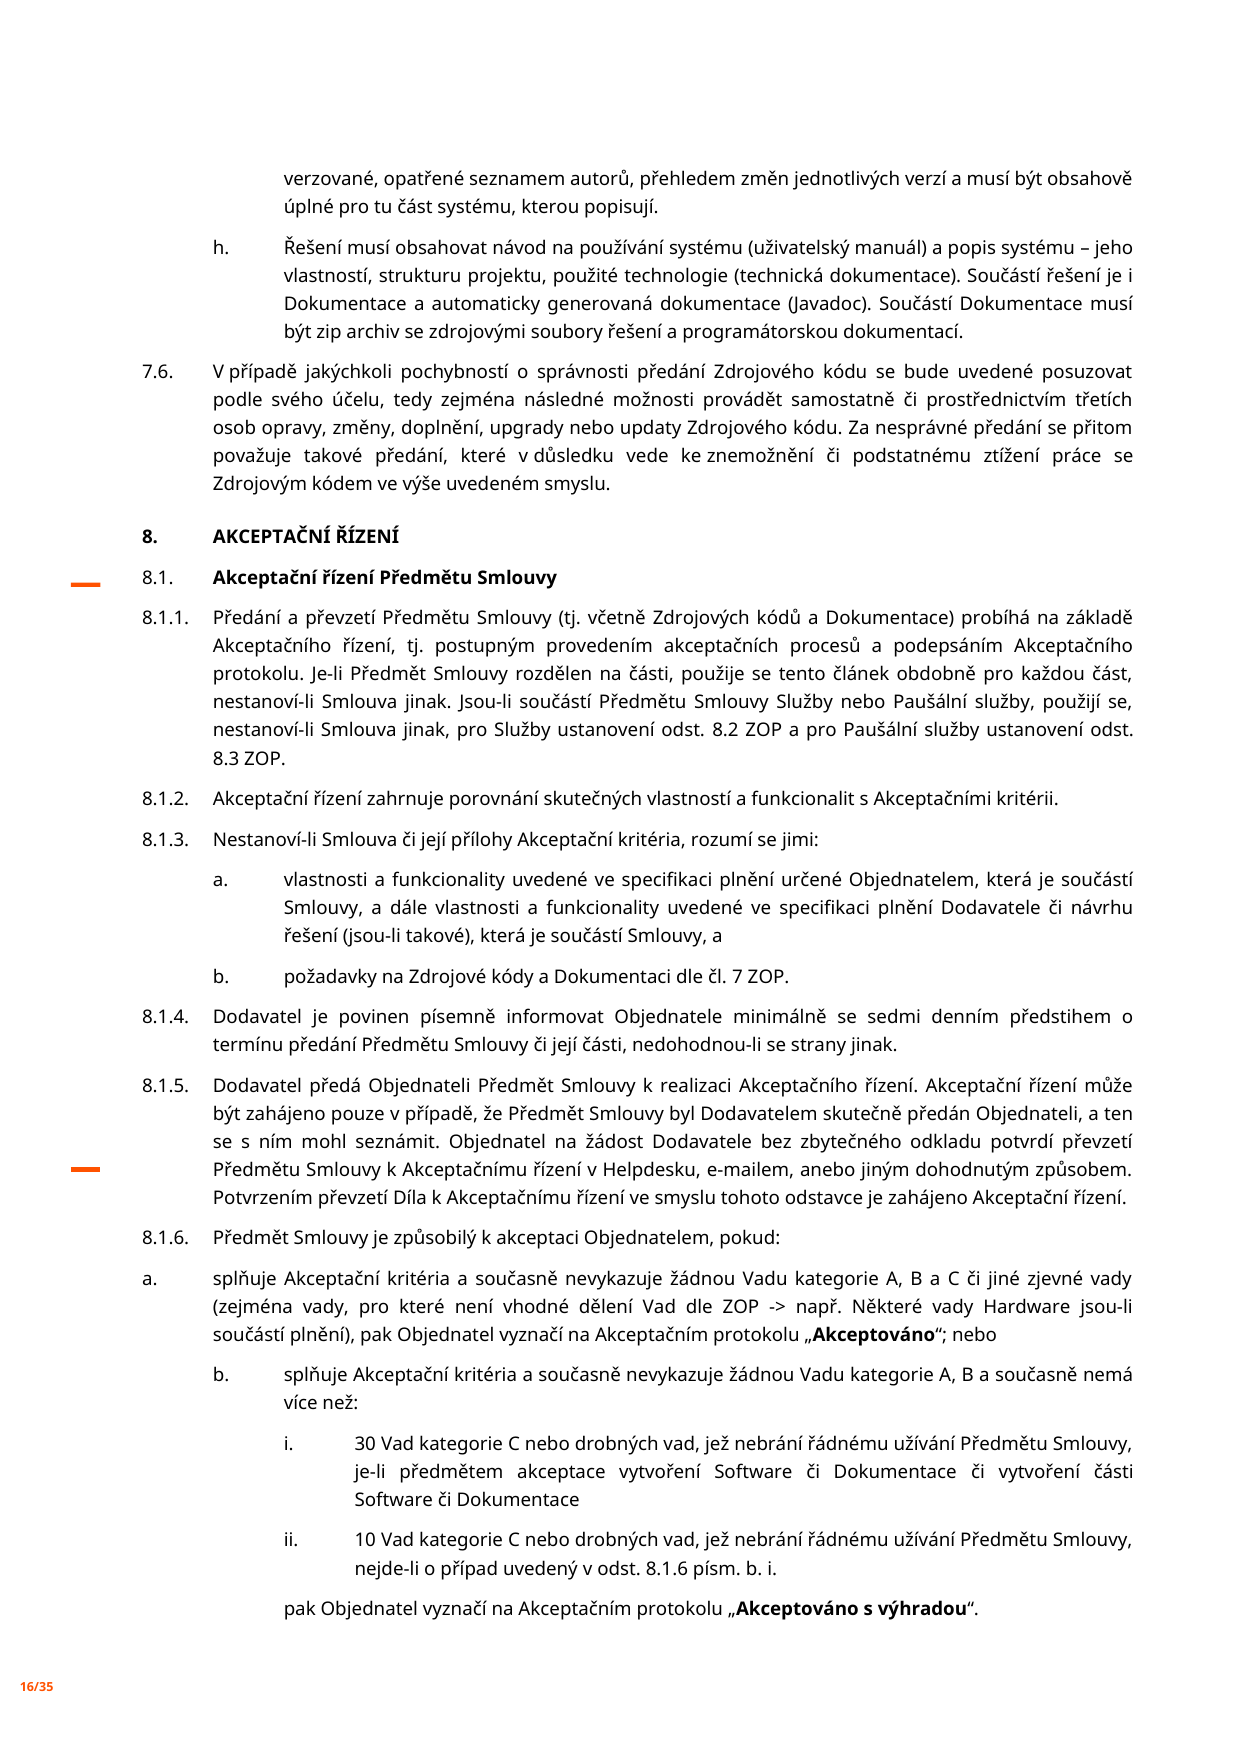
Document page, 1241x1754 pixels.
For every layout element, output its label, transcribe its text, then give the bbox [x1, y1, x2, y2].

text Akceptační řízení [142, 524, 1134, 549]
text Předmět Smlouvy je způsobilý k akceptaci Objednatelem, pokud: [142, 1224, 1134, 1250]
text Akceptační řízení zahrnuje porovnání skutečných vlastností a funkcionalit s Akceptačními kritérii. [142, 785, 1134, 811]
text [213, 165, 1134, 219]
text vlastnosti a funkcionality uvedené ve specifikaci plnění určené Objednatelem, která je součástí Smlouvy, a dále vlastnosti a funkcionality uvedené ve specifikaci plnění Dodavatele či návrhu řešení (jsou-li takové), která je součástí Smlouvy, a [213, 866, 1134, 948]
text Předání a převzetí Předmětu Smlouvy (tj. včetně Zdrojových kódů a Dokumentace) probíhá na základě Akceptačního řízení, tj. postupným provedením akceptačních procesů a podepsáním Akceptačního protokolu. Je-li Předmět Smlouvy rozdělen na části, použije se tento článek obdobně pro každou část, nestanoví-li Smlouva jinak. Jsou-li součástí Předmětu Smlouvy Služby nebo Paušální služby, použijí se, nestanoví-li Smlouva jinak, pro Služby ustanovení odst. 8.2 ZOP a pro Paušální služby ustanovení odst. 8.3 ZOP. [142, 605, 1134, 770]
text Dodavatel předá Objednateli Předmět Smlouvy k realizaci Akceptačního řízení. Akceptační řízení může být zahájeno pouze v případě, že Předmět Smlouvy byl Dodavatelem skutečně předán Objednateli, a ten se s ním mohl seznámit. Objednatel na žádost Dodavatele bez zbytečného odkladu potvrdí převzetí Předmětu Smlouvy k Akceptačnímu řízení v Helpdesku, e-mailem, anebo jiným dohodnutým způsobem. Potvrzením převzetí Díla k Akceptačnímu řízení ve smyslu tohoto odstavce je zahájeno Akceptační řízení. [142, 1072, 1134, 1209]
text V případě jakýchkoli pochybností o správnosti předání Zdrojového kódu se bude uvedené posuzovat podle svého účelu, tedy zejména následné možnosti provádět samostatně či prostřednictvím třetích osob opravy, změny, doplnění, upgrady nebo updaty Zdrojového kódu. Za nesprávné předání se přitom považuje takové předání, které v důsledku vede ke znemožnění či podstatnému ztížení práce se Zdrojovým kódem ve výše uvedeném smyslu. [142, 358, 1134, 496]
text splňuje Akceptační kritéria a současně nevykazuje žádnou Vadu kategorie A, B a C či jiné zjevné vady (zejména vady, pro které není vhodné dělení Vad dle ZOP -> např. Některé vady Hardware jsou-li součástí plnění), pak Objednatel vyznačí na Akceptačním protokolu „Akceptováno“; nebo [142, 1265, 1134, 1347]
text požadavky na Zdrojové kódy a Dokumentaci dle čl. 7 ZOP. [213, 963, 1134, 988]
list 30 Vad kategorie C nebo drobných vad, jež nebrání řádnému užívání Předmětu Smlouvy, je-li předmětem akceptace vytvoření Software či Dokumentace či vytvoření části Software či Dokumentace [283, 1430, 1134, 1512]
list 10 Vad kategorie C nebo drobných vad, jež nebrání řádnému užívání Předmětu Smlouvy, nejde-li o případ uvedený v odst. 8.1.6 písm. b. i. [283, 1527, 1134, 1580]
text splňuje Akceptační kritéria a současně nevykazuje žádnou Vadu kategorie A, B a současně nemá více než: [213, 1362, 1134, 1415]
text pak Objednatel vyznačí na Akceptačním protokolu „Akceptováno s výhradou“. [283, 1595, 1134, 1621]
text Dodavatel je povinen písemně informovat Objednatele minimálně se sedmi denním předstihem o termínu předání Předmětu Smlouvy či její části, nedohodnou-li se strany jinak. [142, 1003, 1134, 1057]
text Akceptační řízení Předmětu Smlouvy [142, 564, 1134, 590]
text Řešení musí obsahovat návod na používání systému (uživatelský manuál) a popis systému – jeho vlastností, strukturu projektu, použité technologie (technická dokumentace). Součástí řešení je i Dokumentace a automaticky generovaná dokumentace (Javadoc). Součástí Dokumentace musí být zip archiv se zdrojovými soubory řešení a programátorskou dokumentací. [213, 234, 1134, 343]
text Nestanoví-li Smlouva či její přílohy Akceptační kritéria, rozumí se jimi: [142, 826, 1134, 851]
